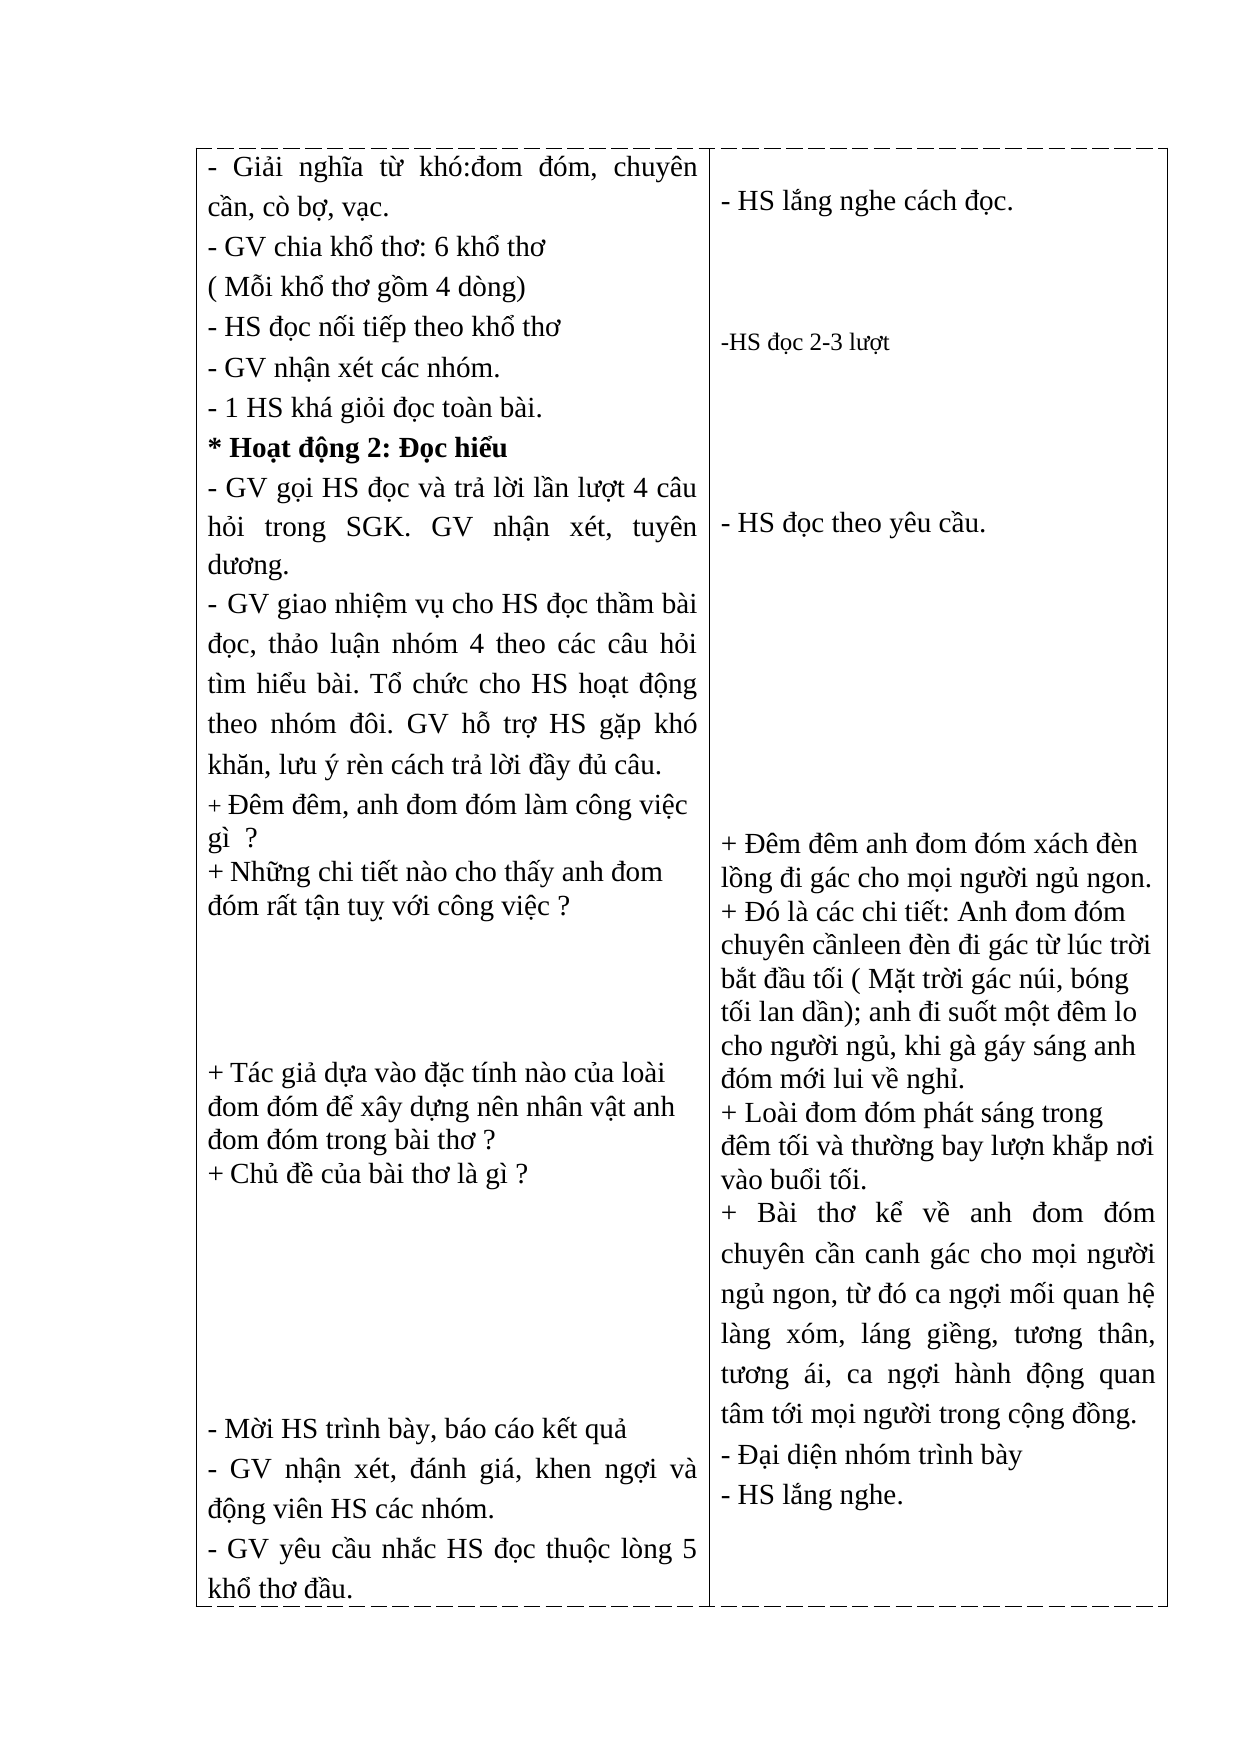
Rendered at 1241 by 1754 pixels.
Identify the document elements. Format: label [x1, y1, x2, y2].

table_cell [710, 148, 1167, 1606]
table_cell [197, 148, 709, 1606]
